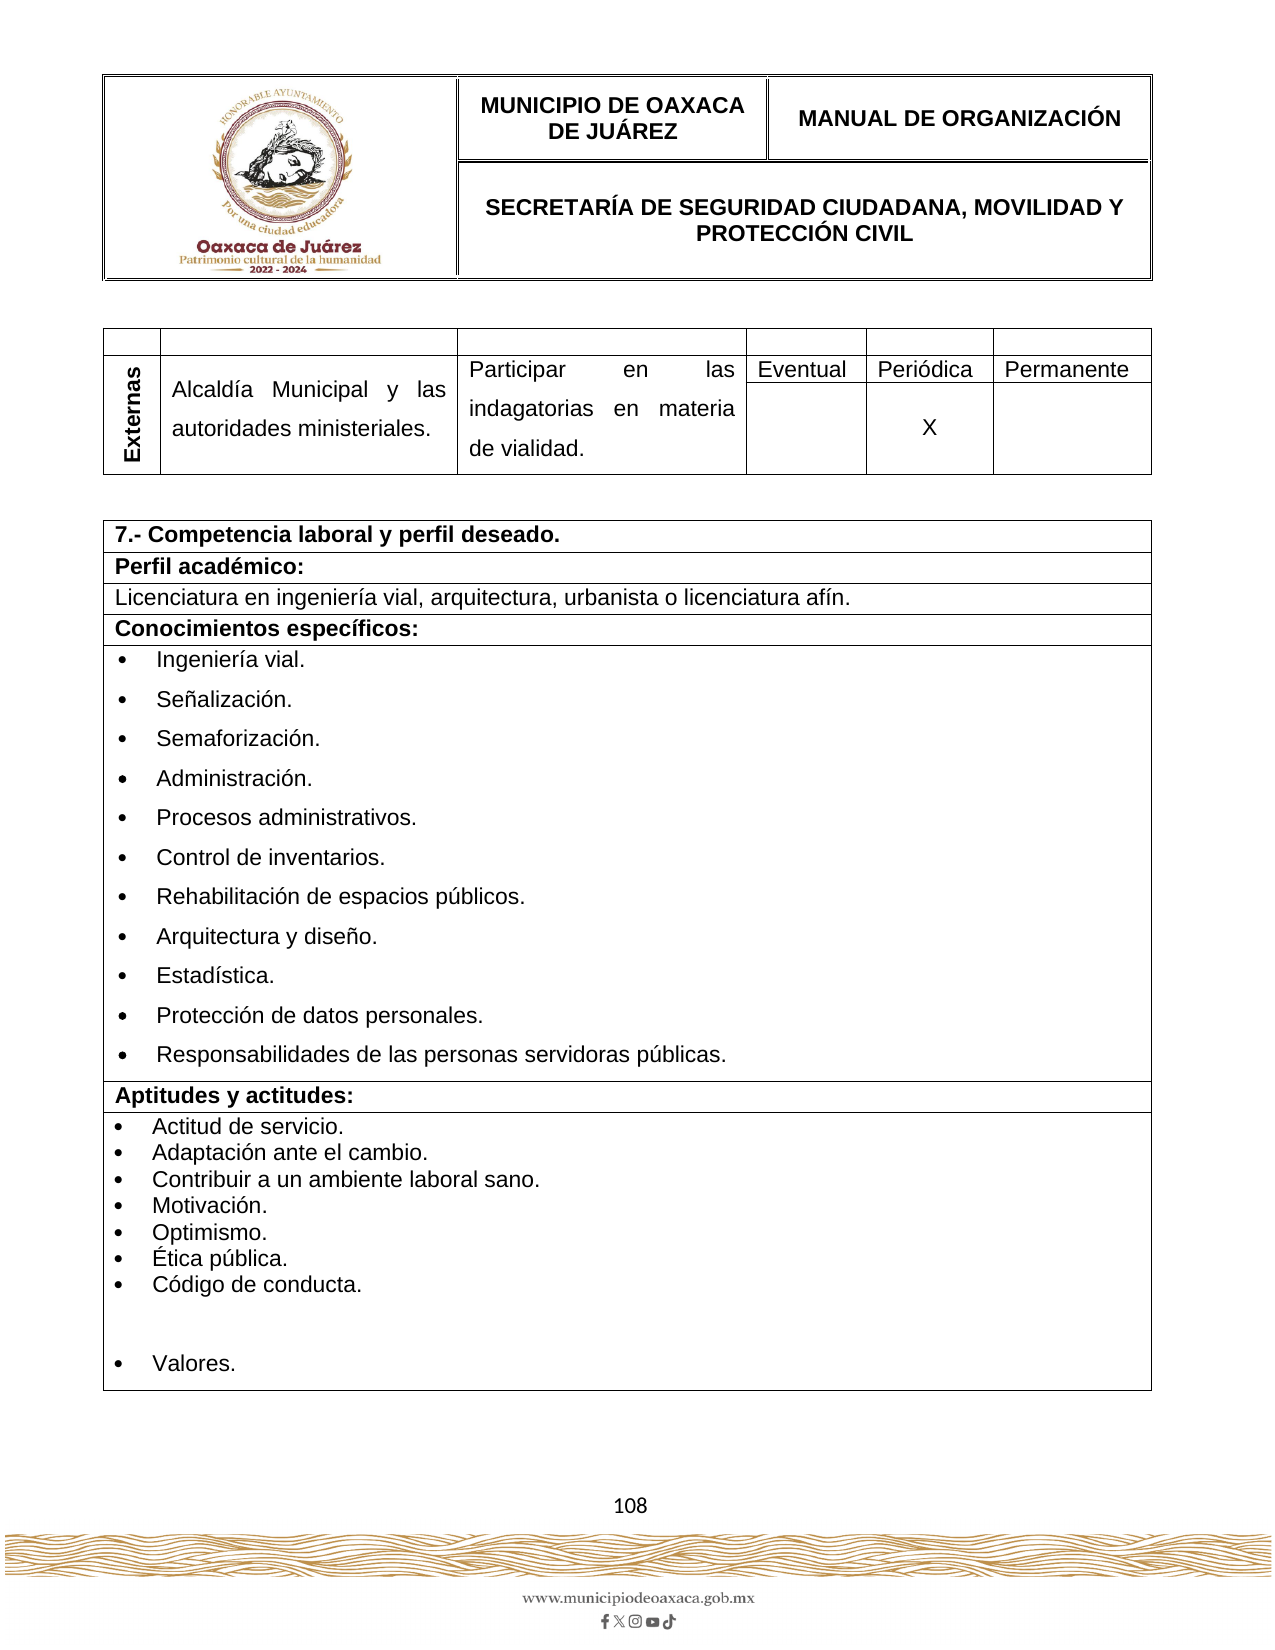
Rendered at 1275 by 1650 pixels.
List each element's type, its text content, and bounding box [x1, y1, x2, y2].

table_cell [747, 329, 866, 355]
table_cell Perfil académico: [104, 553, 1151, 583]
table_cell Periódica [867, 356, 993, 382]
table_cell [104, 1113, 1151, 1389]
table_header 7.- Competencia laboral y perfil deseado. [104, 521, 1151, 552]
table_cell Eventual [747, 356, 866, 382]
table_cell Permanente [994, 356, 1151, 382]
table_cell [867, 329, 993, 355]
table_cell Aptitudes y actitudes: [104, 1082, 1151, 1112]
table_cell [747, 383, 866, 474]
table_cell Alcaldía Municipal y las autoridades ministeriales. [161, 356, 457, 474]
picture [5, 1519, 1272, 1645]
table_cell X [994, 329, 1151, 355]
table_cell Participar en las indagatorias en materia de vialidad. [458, 356, 746, 474]
table_cell Licenciatura en ingeniería vial, arquitectura, urbanista o licenciatura afín. [104, 584, 1151, 614]
table_cell Ingeniería vial. Señalización. Semaforización. Administración. Procesos administrativos. Control de inventarios. Rehabilitación de espacios públicos. Arquitectura y diseño. Estadística. Protección de datos personales. Responsabilidades de las personas servidoras públicas. [104, 646, 1151, 1081]
table_cell Externas [104, 356, 160, 474]
table_cell [994, 383, 1151, 474]
table_cell X [867, 383, 993, 474]
table_cell Conocimientos específicos: [104, 615, 1151, 645]
